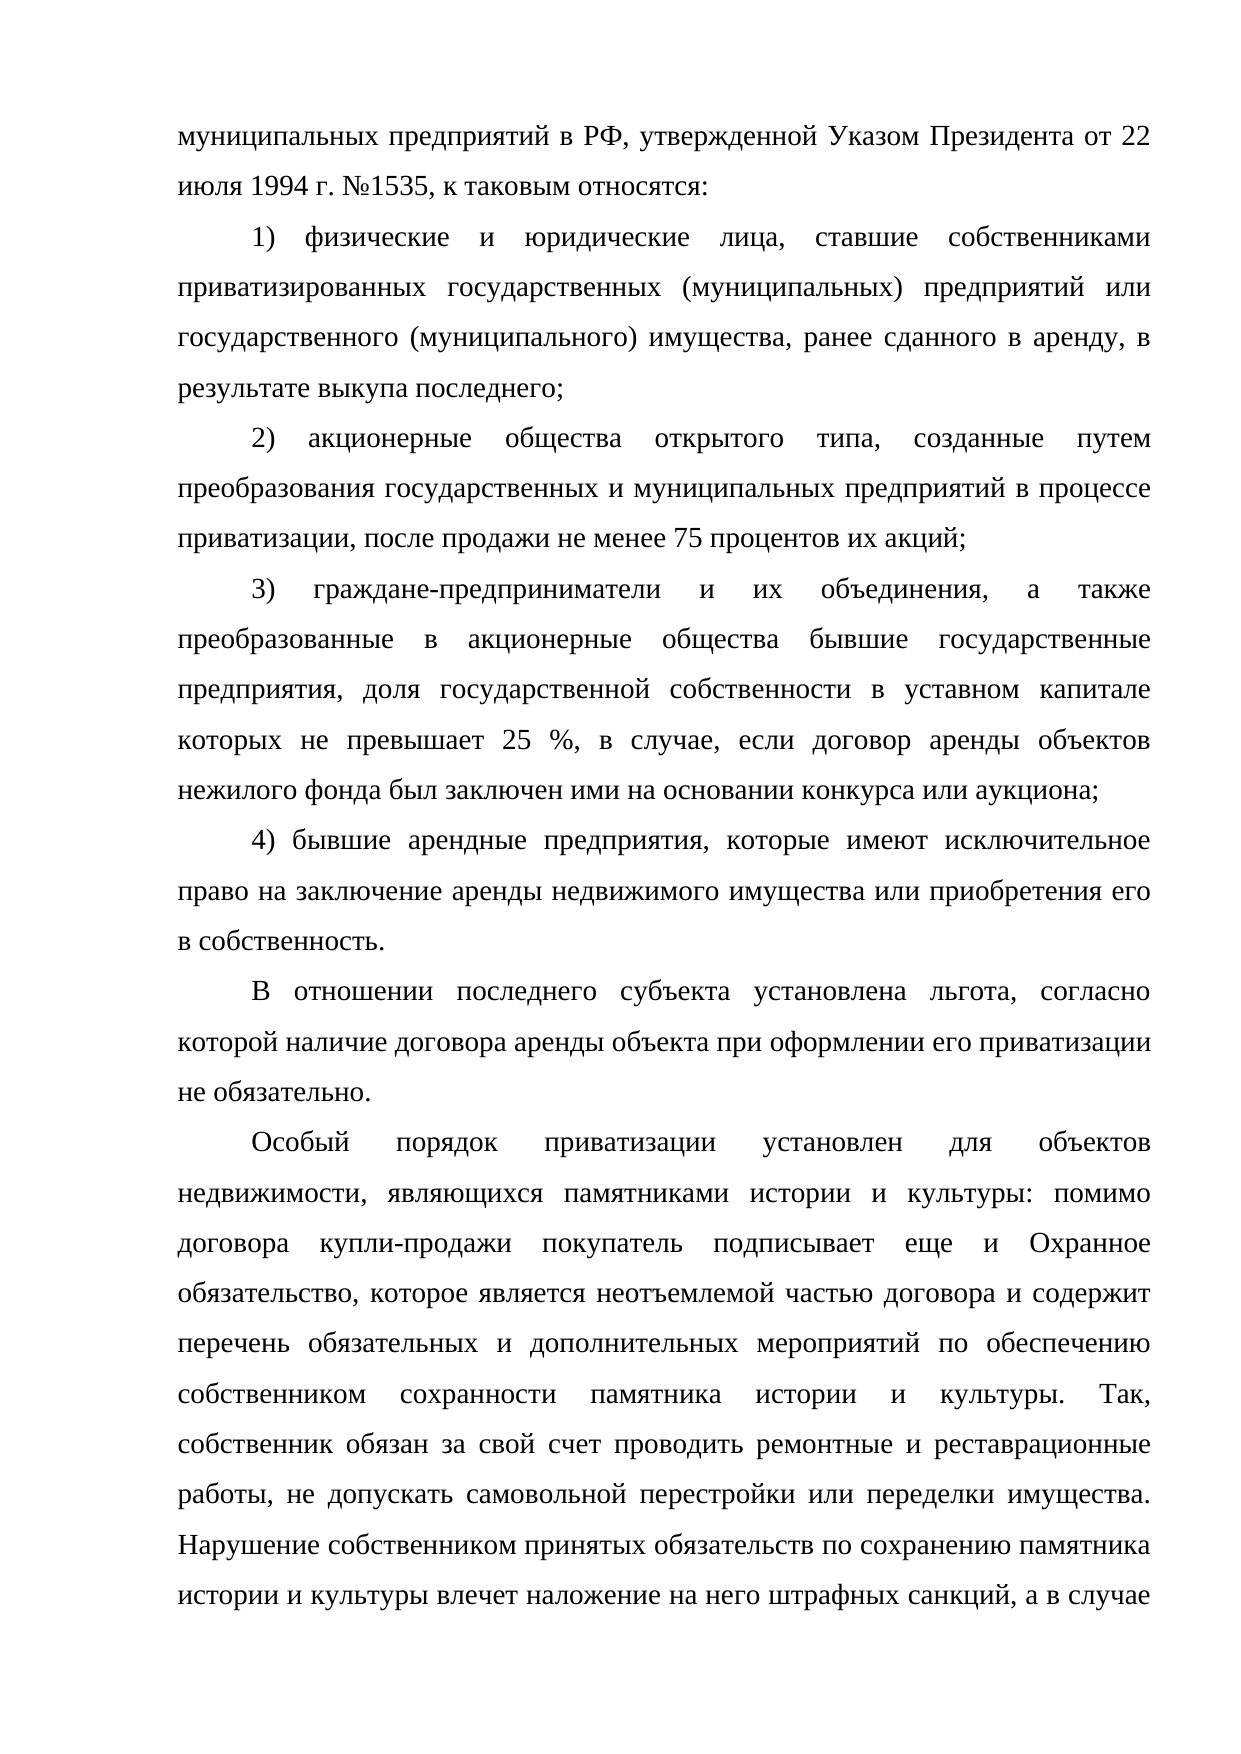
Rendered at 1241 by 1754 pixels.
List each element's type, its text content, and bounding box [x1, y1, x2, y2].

text В отношении последнего субъекта установлена льгота, согласно которой наличие договора аренды объекта при оформлении его приватизации не обязательно. [177, 973, 1152, 1108]
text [177, 118, 1152, 202]
text 4) бывшие арендные предприятия, которые имеют исключительное право на заключение аренды недвижимого имущества или приобретения его в собственность. [177, 822, 1152, 957]
text 1) физические и юридические лица, ставшие собственниками приватизированных государственных (муниципальных) предприятий или государственного (муниципального) имущества, ранее сданного в аренду, в результате выкупа последнего; [177, 219, 1152, 403]
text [177, 1124, 1152, 1611]
text 2) акционерные общества открытого типа, созданные путем преобразования государственных и муниципальных предприятий в процессе приватизации, после продажи не менее 75 процентов их акций; [177, 420, 1152, 554]
text 3) граждане-предприниматели и их объединения, а также преобразованные в акционерные общества бывшие государственные предприятия, доля государственной собственности в уставном капитале которых не превышает 25 %, в случае, если договор аренды объектов нежилого фонда был заключен ими на основании конкурса или аукциона; [177, 571, 1152, 806]
